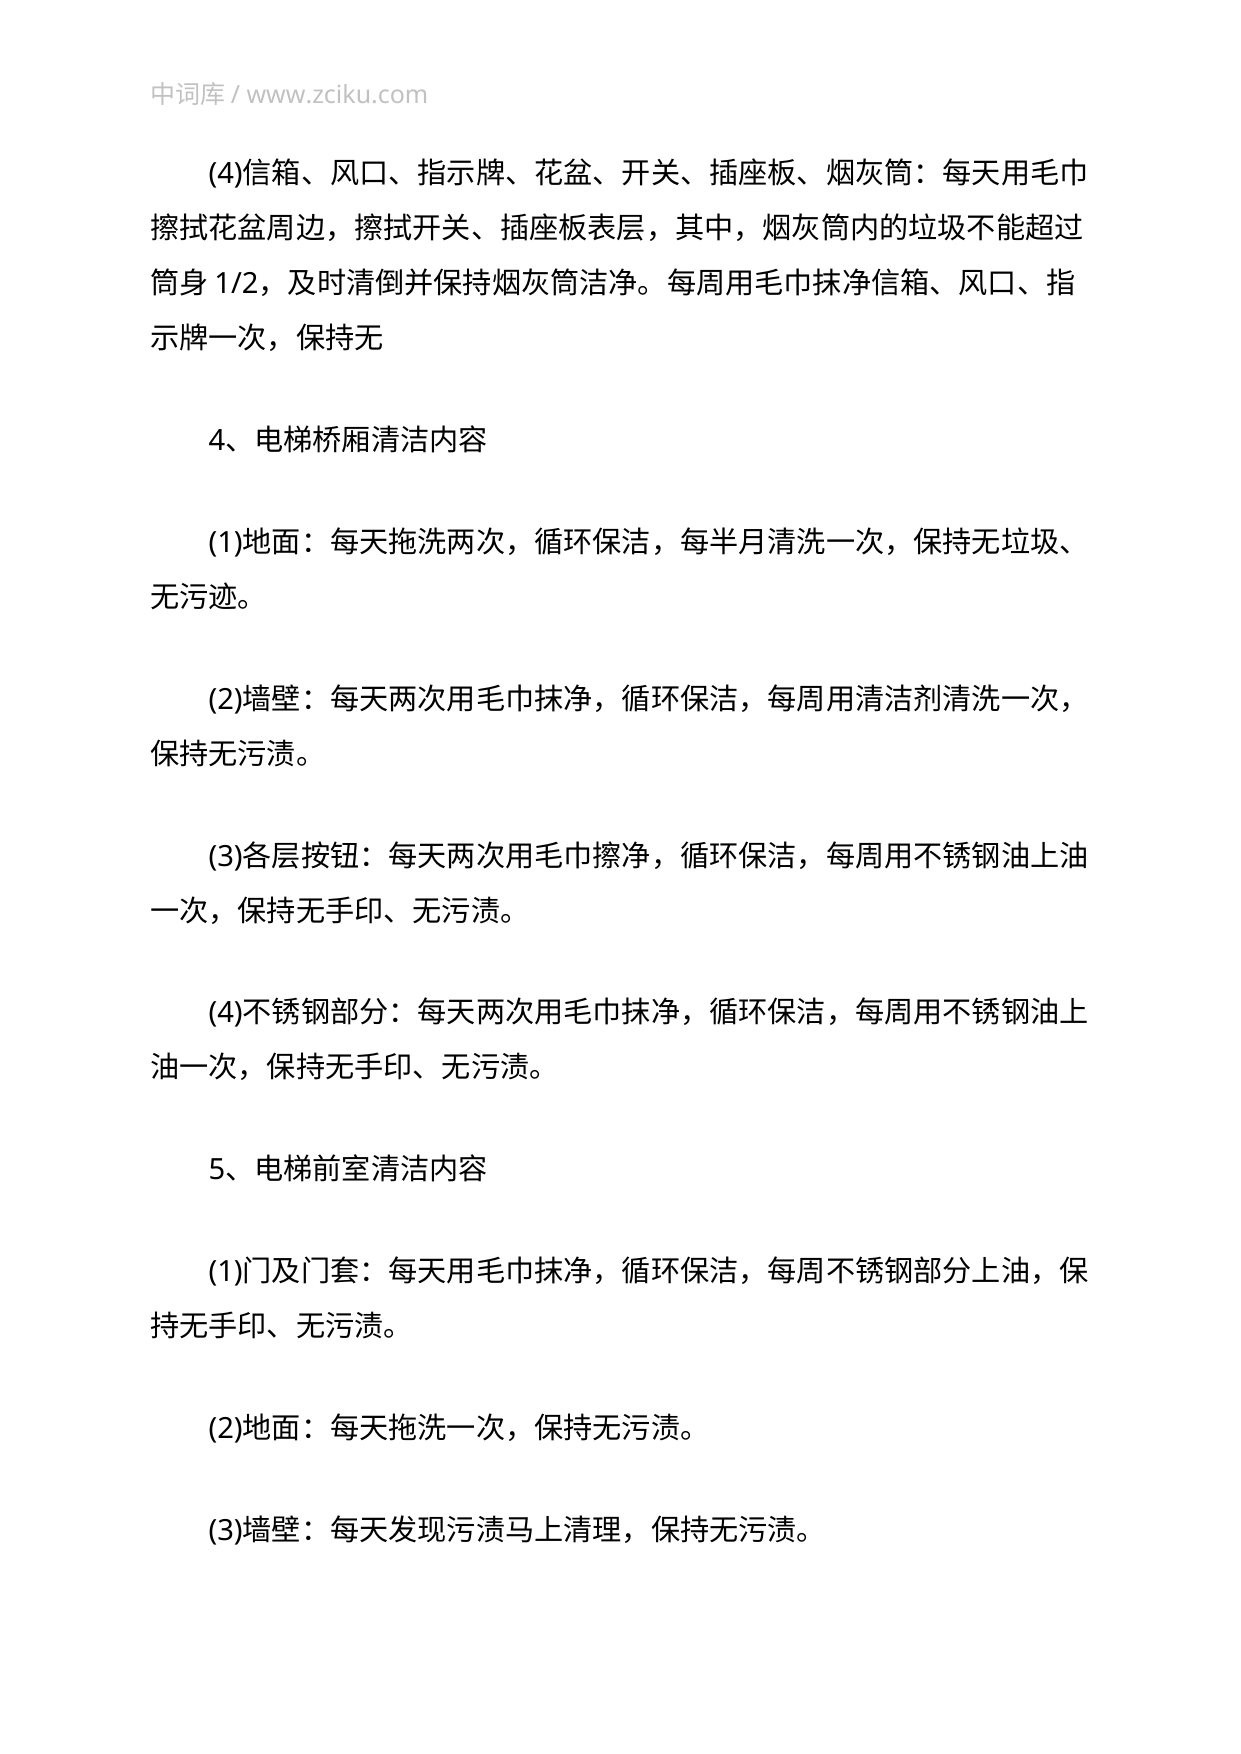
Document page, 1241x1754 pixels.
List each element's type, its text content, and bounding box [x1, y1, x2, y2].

text (2)地面：每天拖洗一次，保持无污渍。 [150, 1404, 1090, 1447]
text (1)地面：每天拖洗两次，循环保洁，每半月清洗一次，保持无垃圾、无污迹。 [150, 519, 1090, 616]
text (3)各层按钮：每天两次用毛巾擦净，循环保洁，每周用不锈钢油上油一次，保持无手印、无污渍。 [150, 832, 1090, 929]
text (2)墙壁：每天两次用毛巾抹净，循环保洁，每周用清洁剂清洗一次，保持无污渍。 [150, 675, 1090, 773]
text 5、电梯前室清洁内容 [150, 1146, 1090, 1188]
text (3)墙壁：每天发现污渍马上清理，保持无污渍。 [150, 1506, 1090, 1549]
text (4)信箱、风口、指示牌、花盆、开关、插座板、烟灰筒：每天用毛巾擦拭花盆周边，擦拭开关、插座板表层，其中，烟灰筒内的垃圾不能超过筒身1/2，及时清倒并保持烟灰筒洁净。每周用毛巾抹净信箱、风口、指示牌一次，保持无 [150, 150, 1090, 357]
text (4)不锈钢部分：每天两次用毛巾抹净，循环保洁，每周用不锈钢油上油一次，保持无手印、无污渍。 [150, 989, 1090, 1086]
text 4、电梯桥厢清洁内容 [150, 417, 1090, 459]
text (1)门及门套：每天用毛巾抹净，循环保洁，每周不锈钢部分上油，保持无手印、无污渍。 [150, 1248, 1090, 1345]
